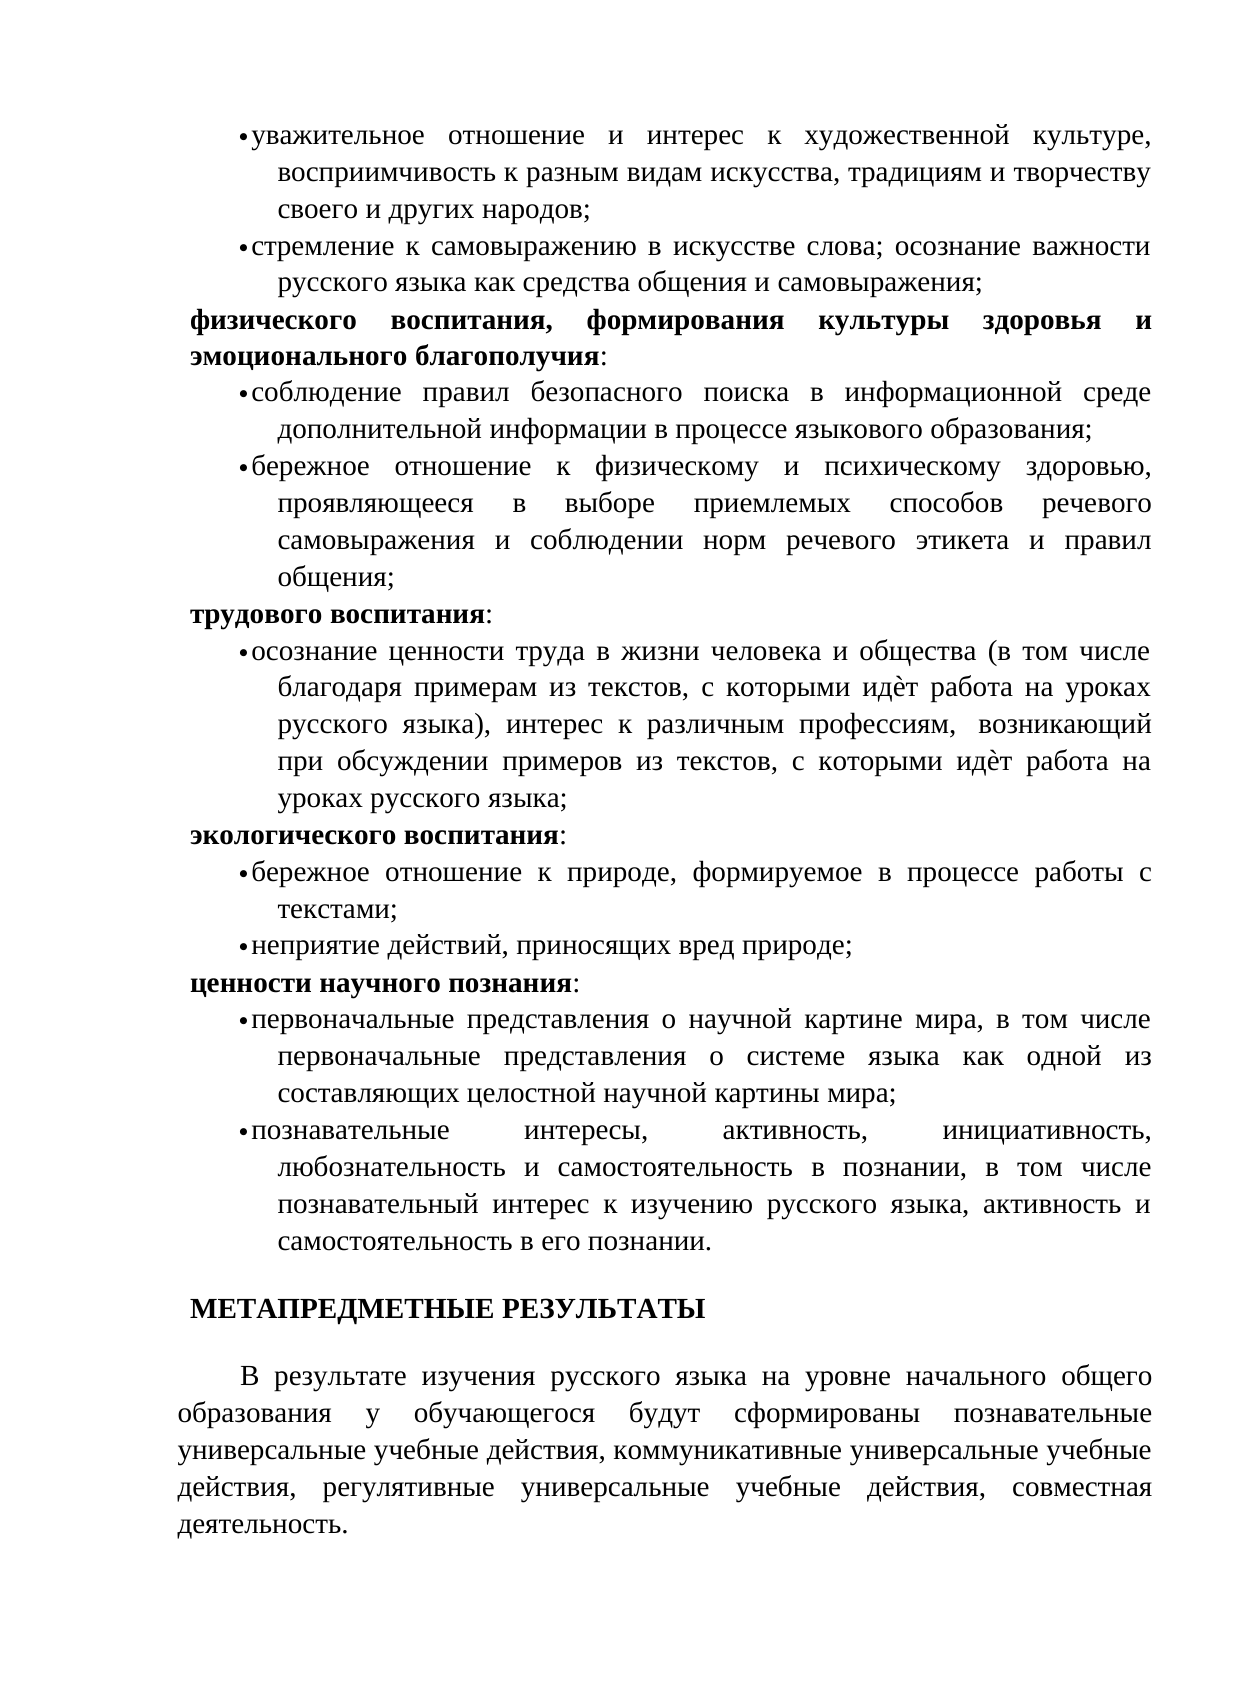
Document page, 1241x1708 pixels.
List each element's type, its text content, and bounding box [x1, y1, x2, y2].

subtitle ценности научного познания: [190, 965, 1213, 998]
list первоначальные представления о научной картине мира, в том числе первоначальные представления о системе языка как одной из составляющих целостной научной картины мира; [240, 1002, 1152, 1109]
subtitle трудового воспитания: [190, 596, 1213, 629]
list познавательные интересы, активность, инициативность, любознательность и самостоятельность в познании, в том числе познавательный интерес к изучению русского языка, активность и самостоятельность в его познании. [240, 1112, 1152, 1256]
list соблюдение правил безопасного поиска в информационной среде дополнительной информации в процессе языкового образования; [240, 374, 1151, 445]
list неприятие действий, приносящих вред природе; [240, 928, 1213, 961]
list уважительное отношение и интерес к художественной культуре, восприимчивость к разным видам искусства, традициям и творчеству своего и других народов; [240, 117, 1152, 224]
list бережное отношение к природе, формируемое в процессе работы с текстами; [240, 854, 1152, 924]
list бережное отношение к физическому и психическому здоровью, проявляющееся в выборе приемлемых способов речевого самовыражения и соблюдении норм речевого этикета и правил общения; [240, 448, 1152, 592]
subtitle физического воспитания, формирования культуры здоровья и эмоционального благополучия: [190, 302, 1152, 372]
subtitle МЕТАПРЕДМЕТНЫЕ РЕЗУЛЬТАТЫ [190, 1291, 1213, 1324]
text В результате изучения русского языка на уровне начального общего образования у обучающегося будут сформированы познавательные универсальные учебные действия, коммуникативные универсальные учебные действия, регулятивные универсальные учебные действия, совместная деятельность. [177, 1358, 1152, 1539]
subtitle экологического воспитания: [190, 817, 1213, 851]
list стремление к самовыражению в искусстве слова; осознание важности русского языка как средства общения и самовыражения; [240, 228, 1152, 298]
list осознание ценности труда в жизни человека и общества (в том числе благодаря примерам из текстов, с которыми идѐт работа на уроках русского языка), интерес к различным профессиям, возникающий при обсуждении примеров из текстов, с которыми идѐт работа на уроках русского языка; [240, 633, 1152, 814]
